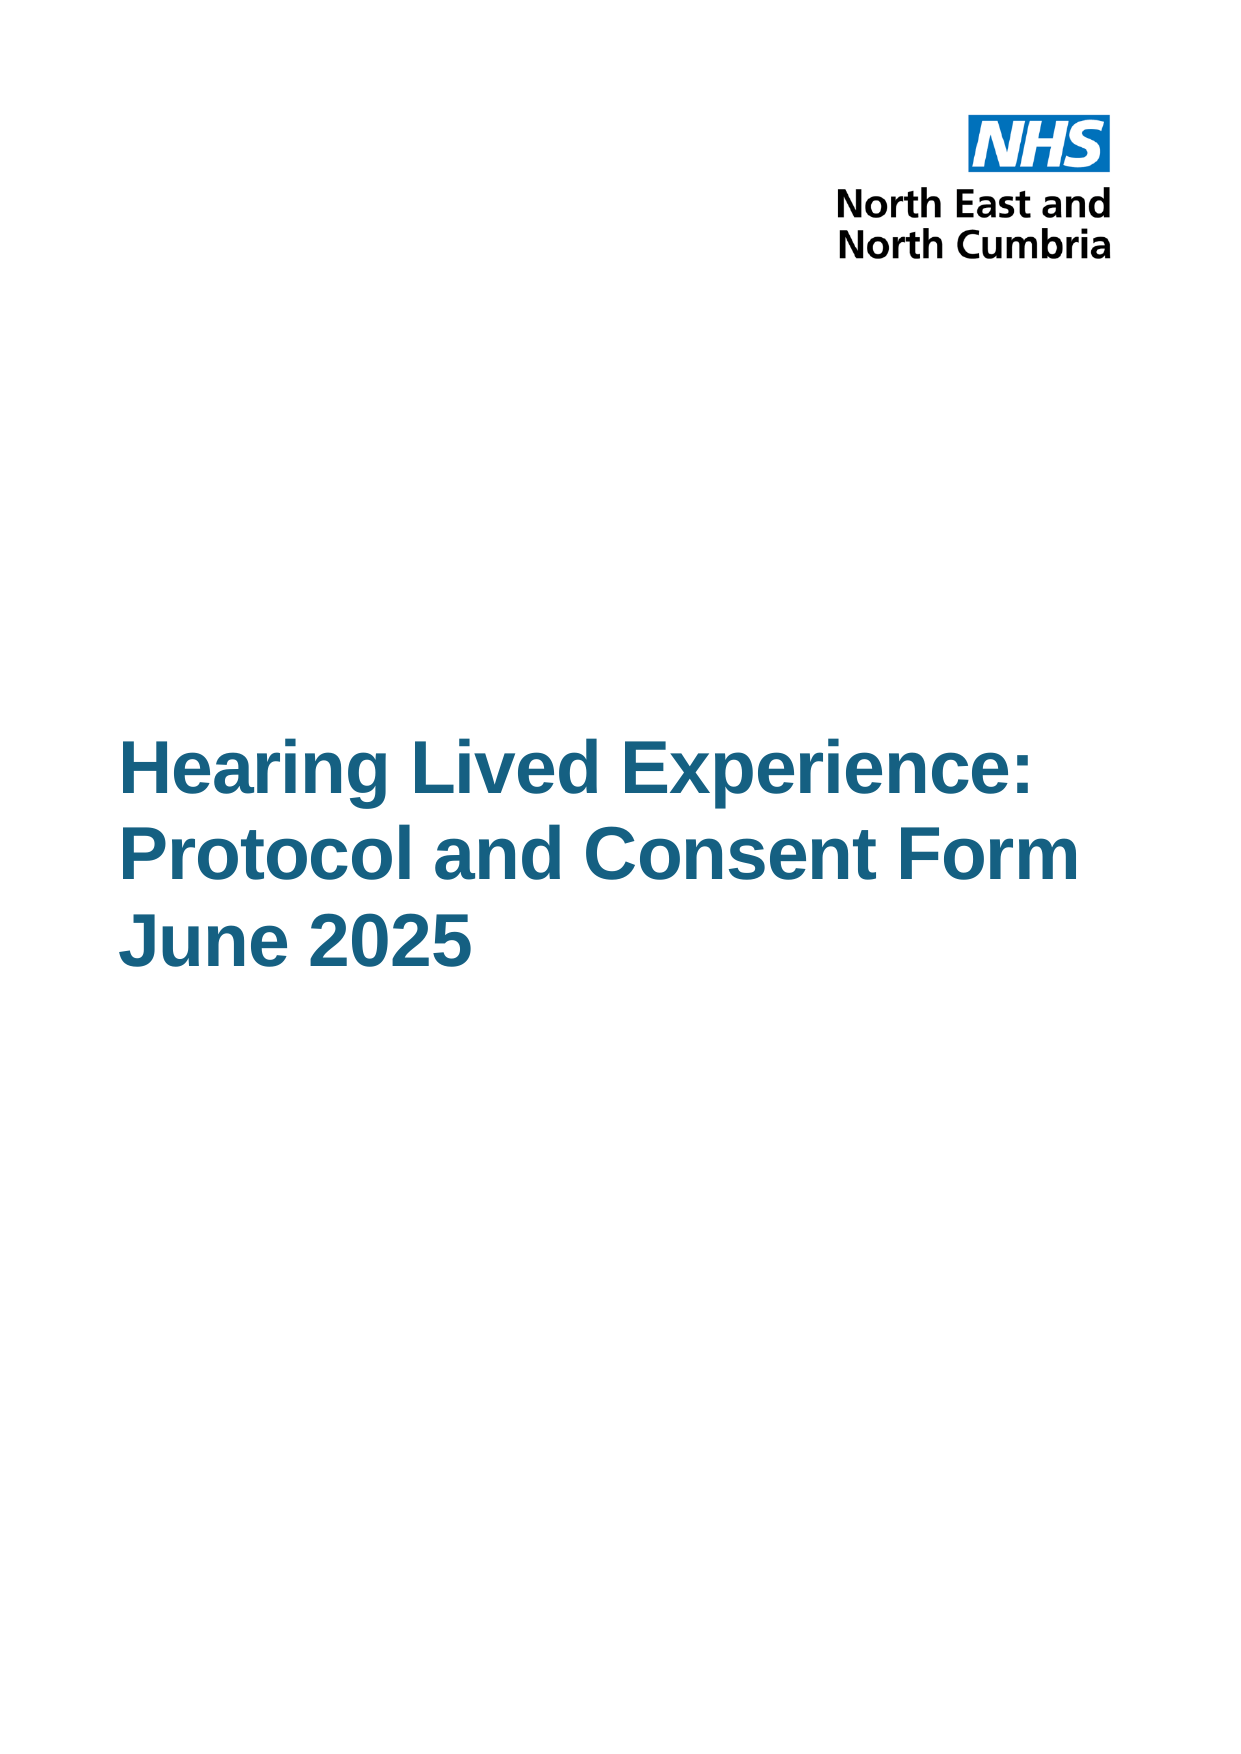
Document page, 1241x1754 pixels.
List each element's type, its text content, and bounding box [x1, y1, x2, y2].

picture [803, 106, 1123, 269]
title Hearing Lived Experience: [118, 723, 1122, 809]
title Protocol and Consent Form June 2025 [118, 809, 1122, 982]
